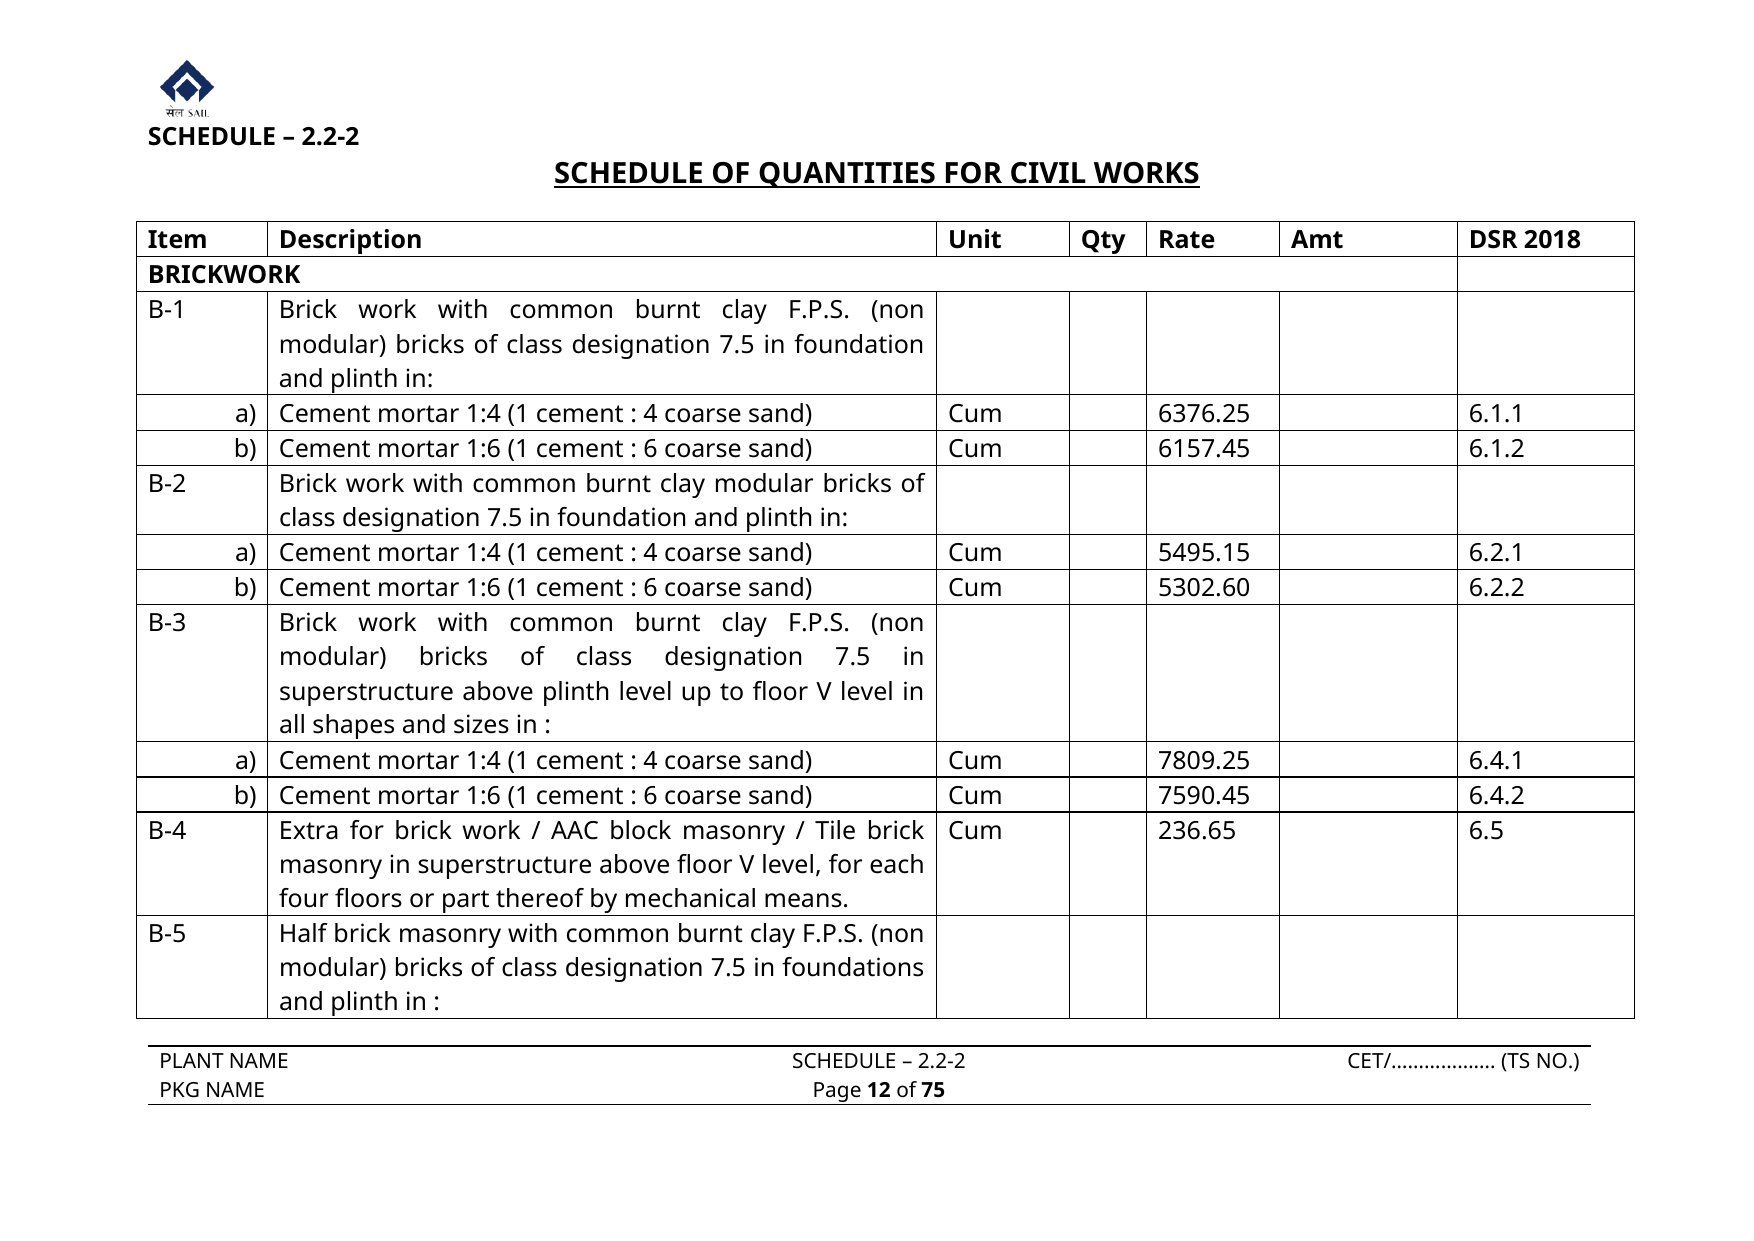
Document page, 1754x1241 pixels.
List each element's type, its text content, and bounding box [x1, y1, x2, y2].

table_cell Brick work with common burnt clay F.P.S. (non modular) bricks of class designation 7.5 in superstructure above plinth level up to floor V level in all shapes and sizes in : [268, 605, 936, 741]
table_cell [1147, 916, 1279, 1018]
table_cell b) [137, 431, 267, 464]
table_cell a) [137, 742, 267, 776]
table_cell [1280, 570, 1457, 604]
table_cell 6.4.1 [1458, 742, 1634, 776]
table_cell a) [137, 535, 267, 569]
table_cell [1280, 466, 1457, 534]
table_cell [937, 292, 1069, 394]
table_cell [1070, 605, 1146, 741]
table_header Unit [937, 222, 1069, 256]
table_header Qty [1070, 222, 1146, 256]
table_cell [1280, 778, 1457, 811]
table_cell Cement mortar 1:4 (1 cement : 4 coarse sand) [268, 742, 936, 776]
table_cell Cum [937, 395, 1069, 429]
table_cell Cement mortar 1:4 (1 cement : 4 coarse sand) [268, 535, 936, 569]
table_cell Cement mortar 1:4 (1 cement : 4 coarse sand) [268, 395, 936, 429]
table_cell Cum [937, 742, 1069, 776]
table_cell [937, 605, 1069, 741]
table_cell B-2 [137, 466, 267, 534]
table_cell [1070, 466, 1146, 534]
table_cell b) [137, 570, 267, 604]
table_cell [1070, 431, 1146, 464]
table_cell Cum [937, 431, 1069, 464]
table_cell [1147, 605, 1279, 741]
table_cell B-1 [137, 292, 267, 394]
table_cell 6.4.2 [1458, 778, 1634, 811]
table_cell Cum [937, 778, 1069, 811]
table_cell 6.1.2 [1458, 431, 1634, 464]
table_cell Cum [937, 813, 1069, 915]
table_cell 5495.15 [1147, 535, 1279, 569]
table_cell Brick work with common burnt clay F.P.S. (non modular) bricks of class designation 7.5 in foundation and plinth in: [268, 292, 936, 394]
table_cell [1070, 570, 1146, 604]
table_cell [1147, 466, 1279, 534]
table_cell [1070, 292, 1146, 394]
table_cell Cement mortar 1:6 (1 cement : 6 coarse sand) [268, 778, 936, 811]
table_cell [1070, 813, 1146, 915]
table_cell Cement mortar 1:6 (1 cement : 6 coarse sand) [268, 431, 936, 464]
table_cell [1280, 916, 1457, 1018]
table_cell b) [137, 778, 267, 811]
table_cell [1458, 466, 1634, 534]
table_cell 6.2.2 [1458, 570, 1634, 604]
table_cell [1070, 778, 1146, 811]
table_header Rate [1147, 222, 1279, 256]
table_cell a) [137, 395, 267, 429]
table_cell 6157.45 [1147, 431, 1279, 464]
table_cell [1280, 431, 1457, 464]
table_cell [1280, 292, 1457, 394]
table_cell Cum [937, 570, 1069, 604]
table_cell [937, 466, 1069, 534]
table_cell [1280, 742, 1457, 776]
table_cell BRICKWORK [137, 257, 1457, 291]
table_cell B-4 [137, 813, 267, 915]
table_cell Cum [937, 535, 1069, 569]
table_cell Half brick masonry with common burnt clay F.P.S. (non modular) bricks of class designation 7.5 in foundations and plinth in : [268, 916, 936, 1018]
table_cell [1070, 742, 1146, 776]
table_cell [1070, 535, 1146, 569]
table_cell B-3 [137, 605, 267, 741]
table_cell Cement mortar 1:6 (1 cement : 6 coarse sand) [268, 570, 936, 604]
table_cell Extra for brick work / AAC block masonry / Tile brick masonry in superstructure above floor V level, for each four floors or part thereof by mechanical means. [268, 813, 936, 915]
picture [147, 59, 228, 119]
table_cell [1070, 916, 1146, 1018]
table_cell 7809.25 [1147, 742, 1279, 776]
table_header Item [137, 222, 267, 256]
table_cell [1280, 395, 1457, 429]
table_cell 6.5 [1458, 813, 1634, 915]
table_cell [1280, 535, 1457, 569]
table_cell [1070, 395, 1146, 429]
table_cell 7590.45 [1147, 778, 1279, 811]
table_cell [937, 916, 1069, 1018]
table_cell [1458, 605, 1634, 741]
table_cell [1147, 292, 1279, 394]
table_cell [1458, 916, 1634, 1018]
table_cell [1458, 292, 1634, 394]
table_cell 236.65 [1147, 813, 1279, 915]
table_cell [1280, 813, 1457, 915]
table_cell Brick work with common burnt clay modular bricks of class designation 7.5 in foundation and plinth in: [268, 466, 936, 534]
table_header DSR 2018 [1458, 222, 1634, 256]
table_cell B-5 [137, 916, 267, 1018]
table_header Amt [1280, 222, 1457, 256]
table_cell 5302.60 [1147, 570, 1279, 604]
table_header Description [268, 222, 936, 256]
table_cell 6.1.1 [1458, 395, 1634, 429]
table_cell [1280, 605, 1457, 741]
table_cell 6376.25 [1147, 395, 1279, 429]
table_cell 6.2.1 [1458, 535, 1634, 569]
table_cell [1458, 257, 1634, 291]
